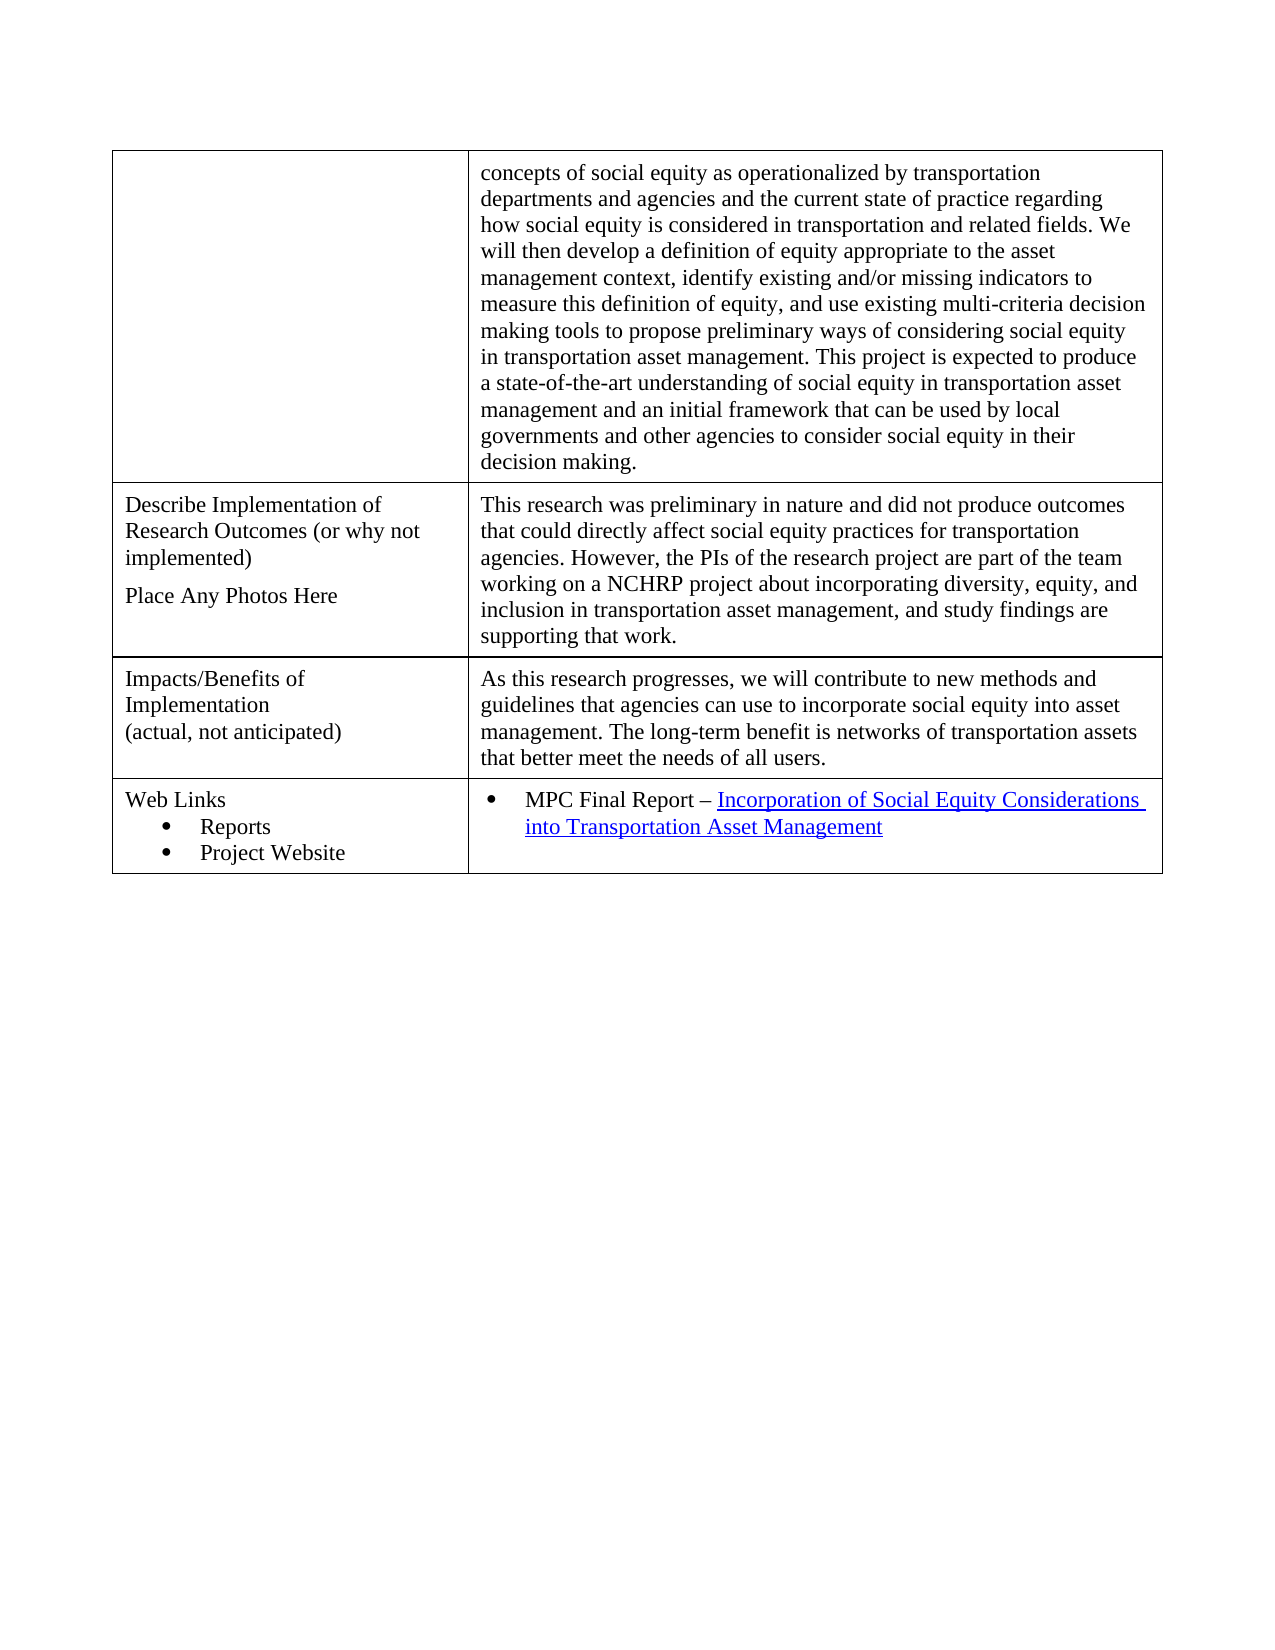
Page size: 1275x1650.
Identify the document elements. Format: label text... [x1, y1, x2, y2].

table_cell MPC Final Report – Incorporation of Social Equity Considerations into Transportation Asset Management [469, 779, 1162, 873]
table_cell Web Links Reports Project Website [113, 779, 468, 873]
table_cell This research was preliminary in nature and did not produce outcomes that could directly affect social equity practices for transportation agencies. However, the PIs of the research project are part of the team working on a NCHRP project about incorporating diversity, equity, and inclusion in transportation asset management, and study findings are supporting that work. [469, 483, 1162, 656]
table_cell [469, 151, 1162, 482]
table_cell As this research progresses, we will contribute to new methods and guidelines that agencies can use to incorporate social equity into asset management. The long-term benefit is networks of transportation assets that better meet the needs of all users. [469, 658, 1162, 778]
table_cell Describe Implementation of Research Outcomes (or why not implemented) Place Any Photos Here [113, 483, 468, 656]
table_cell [113, 151, 468, 482]
table_cell Impacts/Benefits of Implementation (actual, not anticipated) [113, 658, 468, 778]
